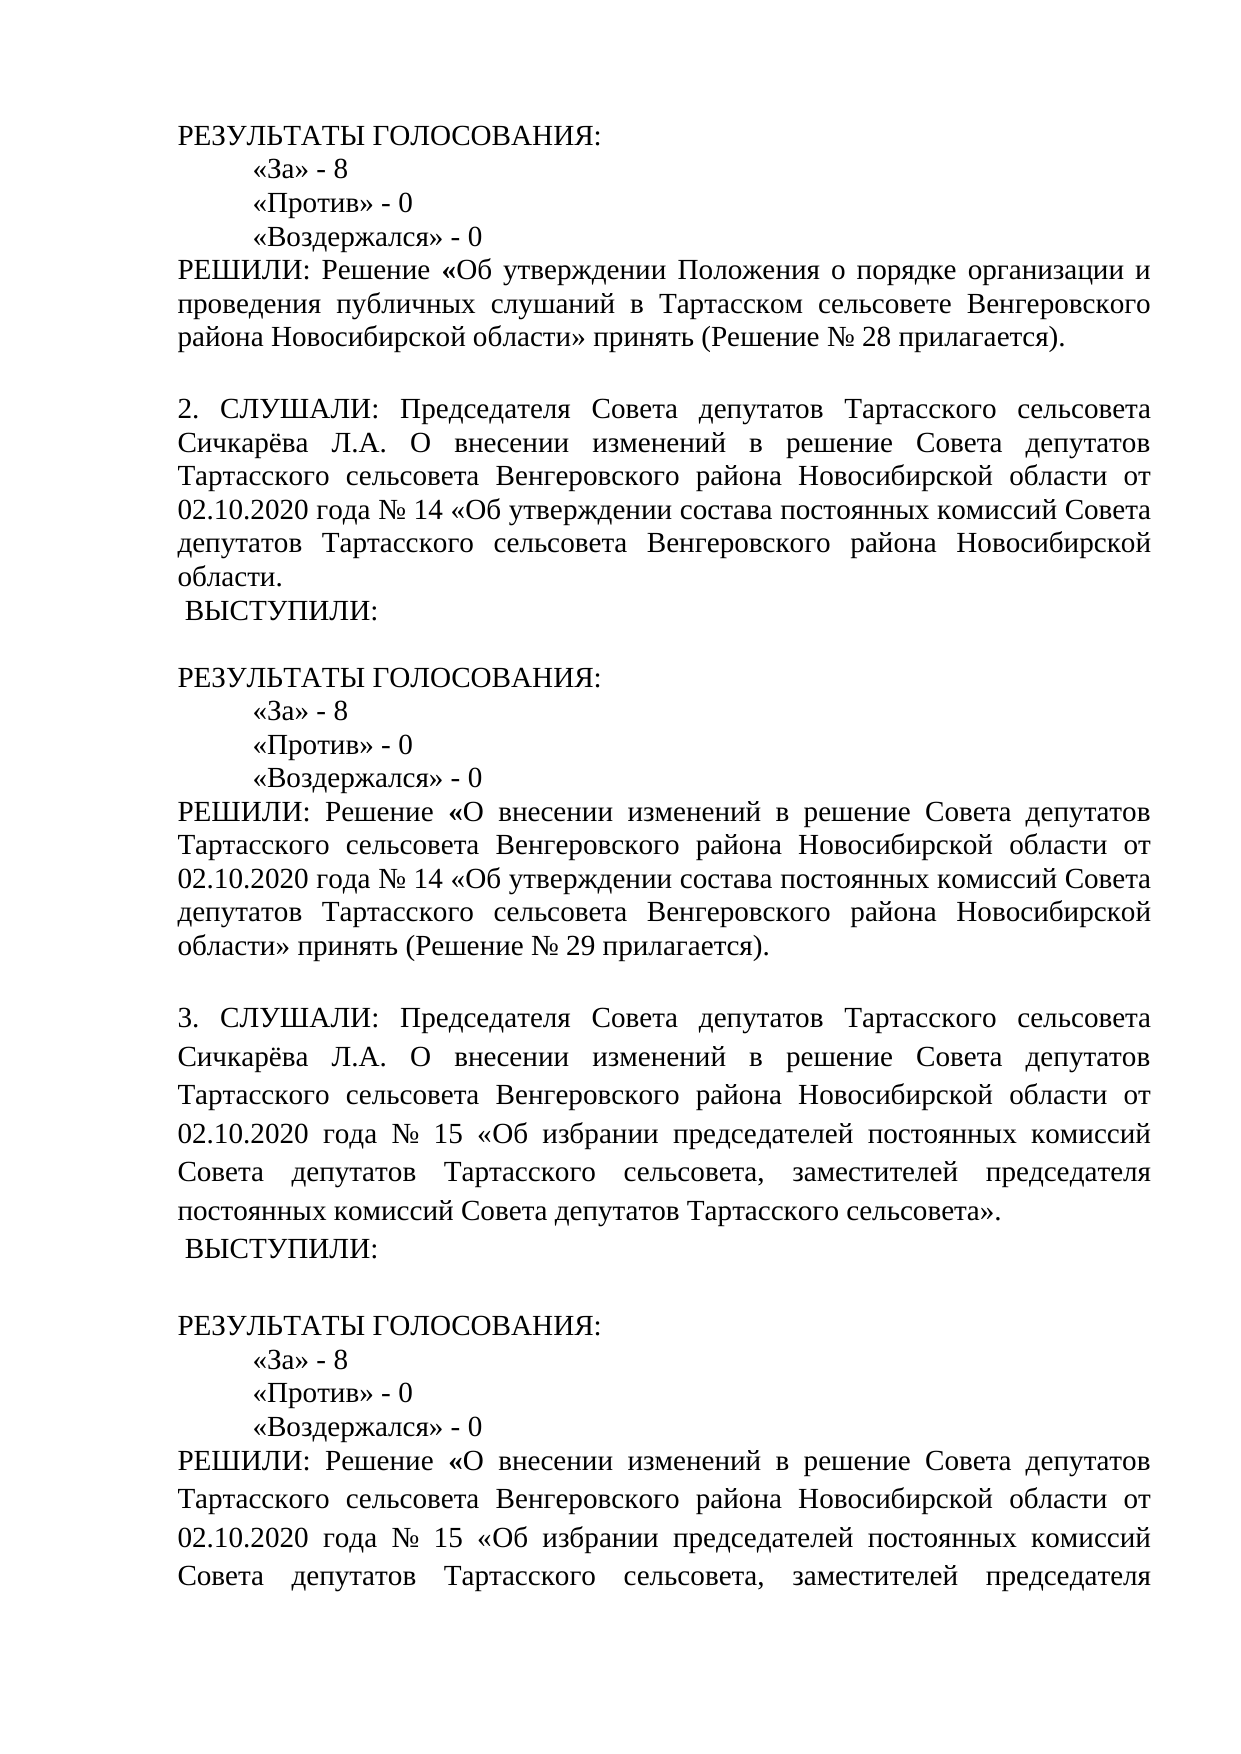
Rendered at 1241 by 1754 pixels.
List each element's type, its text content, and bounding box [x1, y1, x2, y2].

text «Против» - 0 [177, 727, 1152, 760]
text РЕШИЛИ: Решение «Об утверждении Положения о порядке организации и проведения публичных слушаний в Тартасском сельсовете Венгеровского района Новосибирской области» принять (Решение № 28 прилагается). [177, 252, 1152, 353]
text «Воздержался» - 0 [177, 760, 1152, 794]
text РЕЗУЛЬТАТЫ ГОЛОСОВАНИЯ: [177, 118, 1152, 152]
text «За» - 8 [177, 1342, 1152, 1376]
text РЕЗУЛЬТАТЫ ГОЛОСОВАНИЯ: [177, 1308, 1152, 1342]
text «Воздержался» - 0 [177, 219, 1152, 252]
text «Воздержался» - 0 [177, 1409, 1152, 1443]
text «За» - 8 [177, 693, 1152, 727]
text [177, 1443, 1152, 1592]
text «За» - 8 [177, 152, 1152, 185]
text 3. СЛУШАЛИ: Председателя Совета депутатов Тартасского сельсовета Сичкарёва Л.А. О внесении изменений в решение Совета депутатов Тартасского сельсовета Венгеровского района Новосибирской области от 02.10.2020 года № 15 «Об избрании председателей постоянных комиссий Совета депутатов Тартасского сельсовета, заместителей председателя постоянных комиссий Совета депутатов Тартасского сельсовета». [177, 1000, 1152, 1226]
text ВЫСТУПИЛИ: [177, 593, 1152, 626]
text 2. СЛУШАЛИ: Председателя Совета депутатов Тартасского сельсовета Сичкарёва Л.А. О внесении изменений в решение Совета депутатов Тартасского сельсовета Венгеровского района Новосибирской области от 02.10.2020 года № 14 «Об утверждении состава постоянных комиссий Совета депутатов Тартасского сельсовета Венгеровского района Новосибирской области. [177, 391, 1152, 593]
text «Против» - 0 [177, 1376, 1152, 1409]
text ВЫСТУПИЛИ: [177, 1231, 1152, 1265]
text РЕШИЛИ: Решение «О внесении изменений в решение Совета депутатов Тартасского сельсовета Венгеровского района Новосибирской области от 02.10.2020 года № 14 «Об утверждении состава постоянных комиссий Совета депутатов Тартасского сельсовета Венгеровского района Новосибирской области» принять (Решение № 29 прилагается). [177, 794, 1152, 962]
text «Против» - 0 [177, 185, 1152, 219]
text РЕЗУЛЬТАТЫ ГОЛОСОВАНИЯ: [177, 660, 1152, 693]
